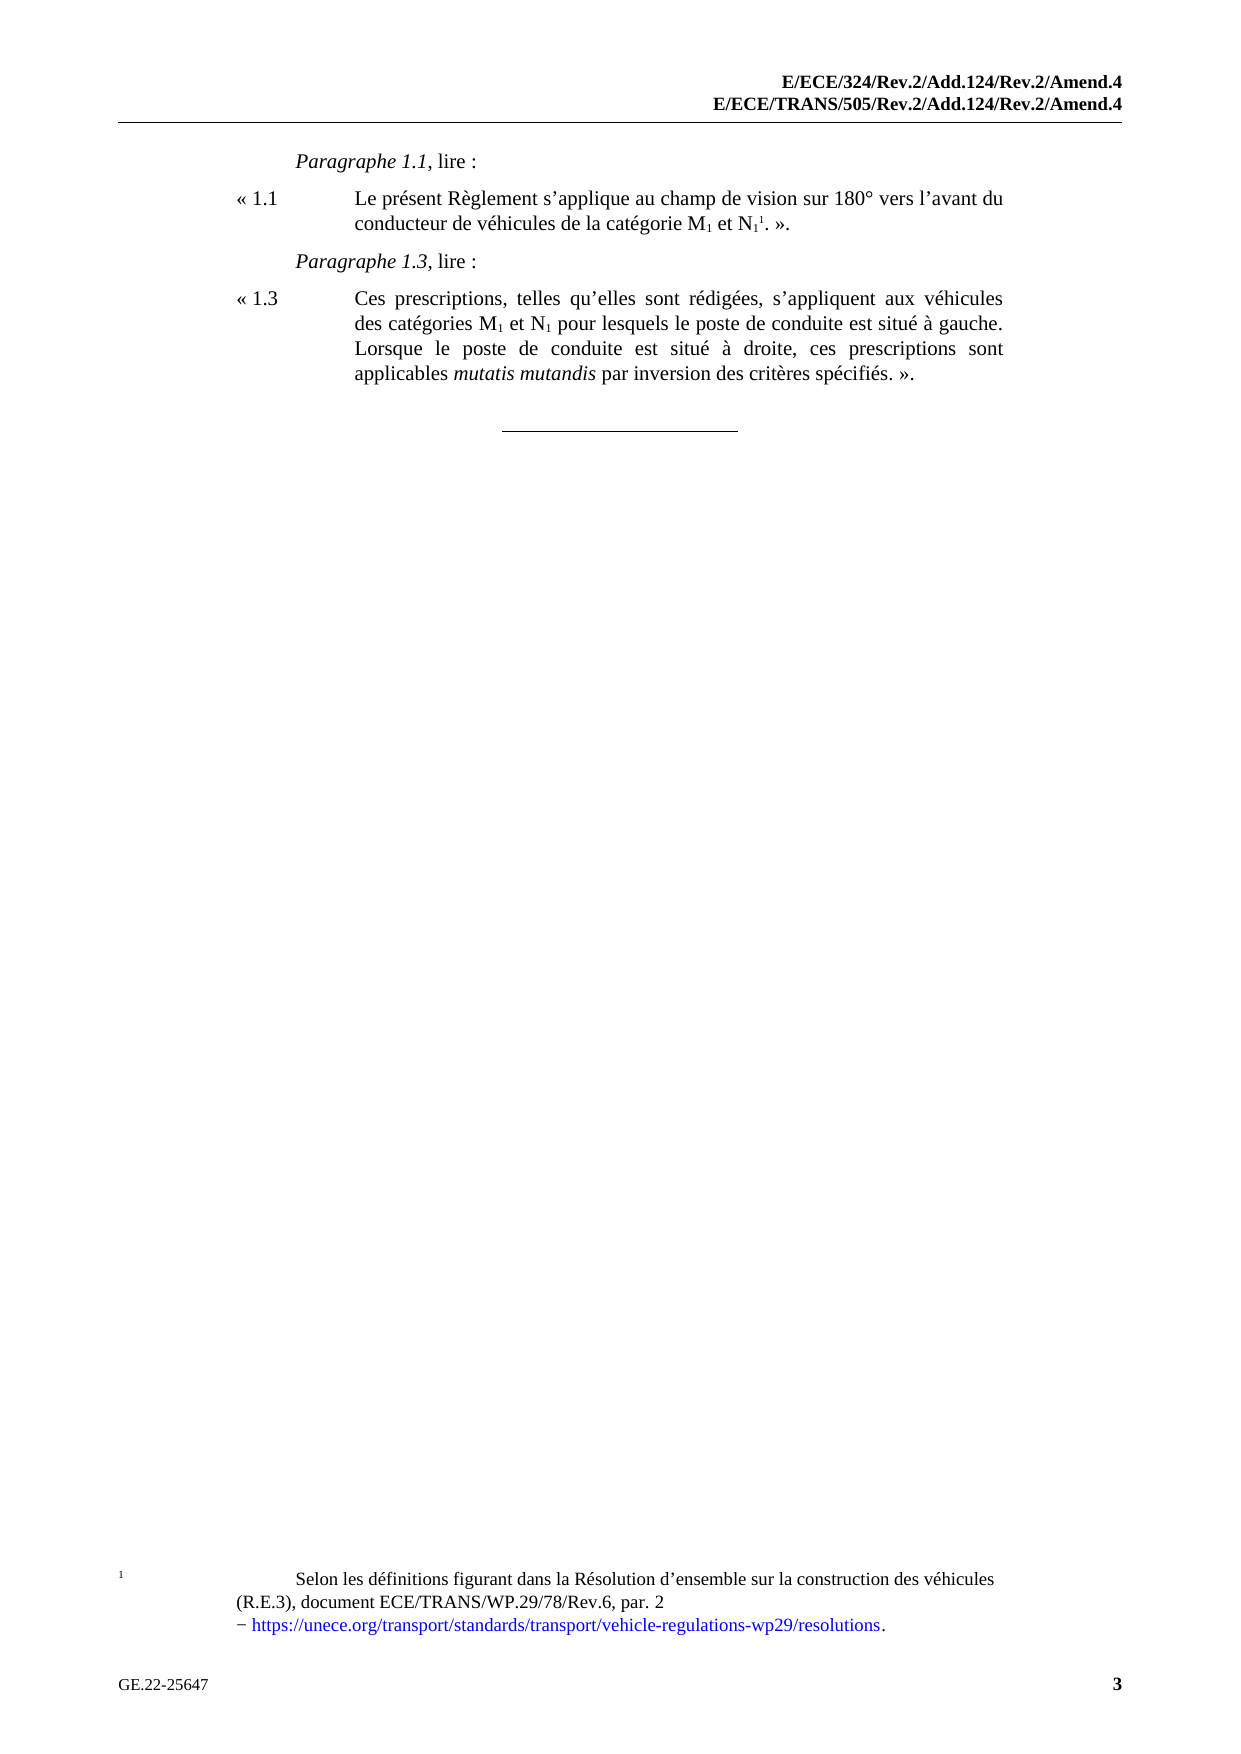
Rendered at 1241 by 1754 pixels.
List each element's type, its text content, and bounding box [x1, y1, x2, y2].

text « 1.1 Le présent Règlement s’applique au champ de vision sur 180° vers l’avant du conducteur de véhicules de la catégorie M1 et N1. ». [236, 185, 1004, 235]
text « 1.3 Ces prescriptions, telles qu’elles sont rédigées, s’appliquent aux véhicules des catégories M1 et N1 pour lesquels le poste de conduite est situé à gauche. Lorsque le poste de conduite est situé à droite, ces prescriptions sont applicables mutatis mutandis par inversion des critères spécifiés. ». [236, 285, 1004, 385]
text Paragraphe 1.1, lire : [236, 148, 1004, 173]
text Paragraphe 1.3, lire : [236, 248, 1004, 273]
